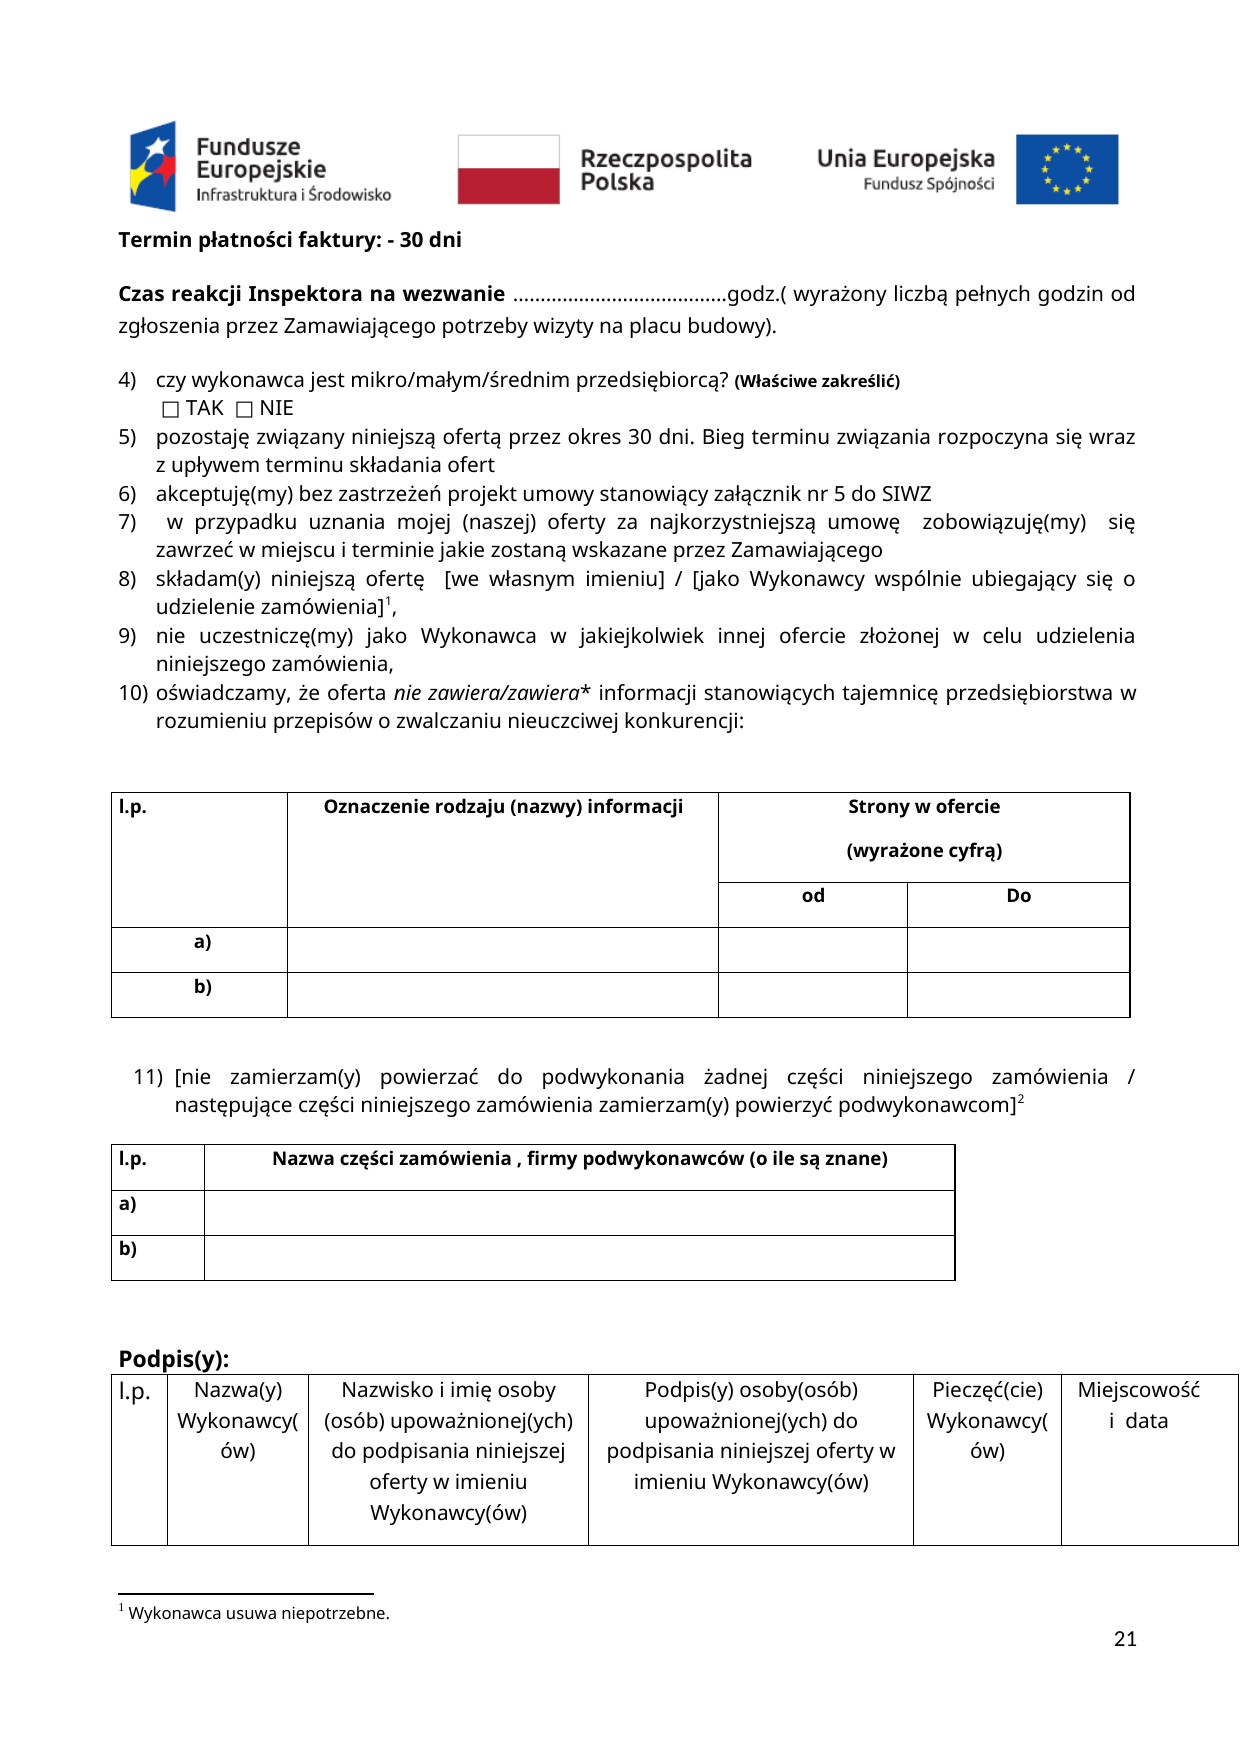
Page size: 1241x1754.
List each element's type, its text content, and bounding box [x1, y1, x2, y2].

table_cell od [719, 883, 907, 927]
table_header Podpis(y) osoby(osób) upoważnionej(ych) do podpisania niniejszej oferty w imieniu Wykonawcy(ów) [589, 1375, 913, 1545]
list nie uczestniczę(my) jako Wykonawca w jakiejkolwiek innej ofercie złożonej w celu udzielenia niniejszego zamówienia, [118, 621, 1137, 678]
table_cell [112, 928, 287, 972]
text Czas reakcji Inspektora na wezwanie …………………………………godz.( wyrażony liczbą pełnych godzin od zgłoszenia przez Zamawiającego potrzeby wizyty na placu budowy). [118, 279, 1137, 340]
table_header l.p. [112, 793, 287, 927]
table_header Nazwisko i imię osoby (osób) upoważnionej(ych) do podpisania niniejszej oferty w imieniu Wykonawcy(ów) [309, 1375, 588, 1545]
table_cell [719, 928, 907, 972]
list akceptuję(my) bez zastrzeżeń projekt umowy stanowiący załącznik nr 5 do SIWZ [118, 479, 1137, 507]
table_cell [112, 973, 287, 1017]
table_header Oznaczenie rodzaju (nazwy) informacji [288, 793, 718, 927]
table_header Nazwa części zamówienia , firmy podwykonawców (o ile są znane) [205, 1145, 954, 1190]
picture [118, 101, 1134, 225]
table_cell [288, 928, 718, 972]
table_header l.p. [112, 1375, 167, 1545]
table_cell [908, 928, 1129, 972]
table_cell [288, 973, 718, 1017]
table_header l.p. [112, 1145, 204, 1190]
table_cell [112, 1236, 204, 1279]
text Podpis(y): [118, 1343, 1137, 1374]
table_header Nazwa(y) Wykonawcy(ów) [168, 1375, 308, 1545]
text □ TAK □ NIE [118, 393, 1137, 422]
table_cell [205, 1236, 954, 1279]
table_header Miejscowość i data [1062, 1375, 1238, 1545]
table_header Pieczęć(cie) Wykonawcy(ów) [914, 1375, 1061, 1545]
text Termin płatności faktury: - 30 dni [118, 225, 1137, 254]
list składam(y) niniejszą ofertę [we własnym imieniu] / [jako Wykonawcy wspólnie ubiegający się o udzielenie zamówienia], [118, 564, 1137, 621]
list pozostaję związany niniejszą ofertą przez okres 30 dni. Bieg terminu związania rozpoczyna się wraz z upływem terminu składania ofert [118, 422, 1137, 479]
list w przypadku uznania mojej (naszej) oferty za najkorzystniejszą umowę zobowiązuję(my) się zawrzeć w miejscu i terminie jakie zostaną wskazane przez Zamawiającego [118, 507, 1137, 564]
table_cell [908, 973, 1129, 1017]
list oświadczamy, że oferta nie zawiera/zawiera* informacji stanowiących tajemnicę przedsiębiorstwa w rozumieniu przepisów o zwalczaniu nieuczciwej konkurencji: [118, 678, 1137, 734]
table_cell [205, 1191, 954, 1234]
table_cell Do [908, 883, 1129, 927]
list [nie zamierzam(y) powierzać do podwykonania żadnej części niniejszego zamówienia / następujące części niniejszego zamówienia zamierzam(y) powierzyć podwykonawcom]2 [133, 1062, 1137, 1119]
table_header Strony w ofercie (wyrażone cyfrą) [719, 793, 1129, 882]
table_cell [719, 973, 907, 1017]
list czy wykonawca jest mikro/małym/średnim przedsiębiorcą? (Właściwe zakreślić) [118, 365, 1137, 393]
table_cell [112, 1191, 204, 1234]
